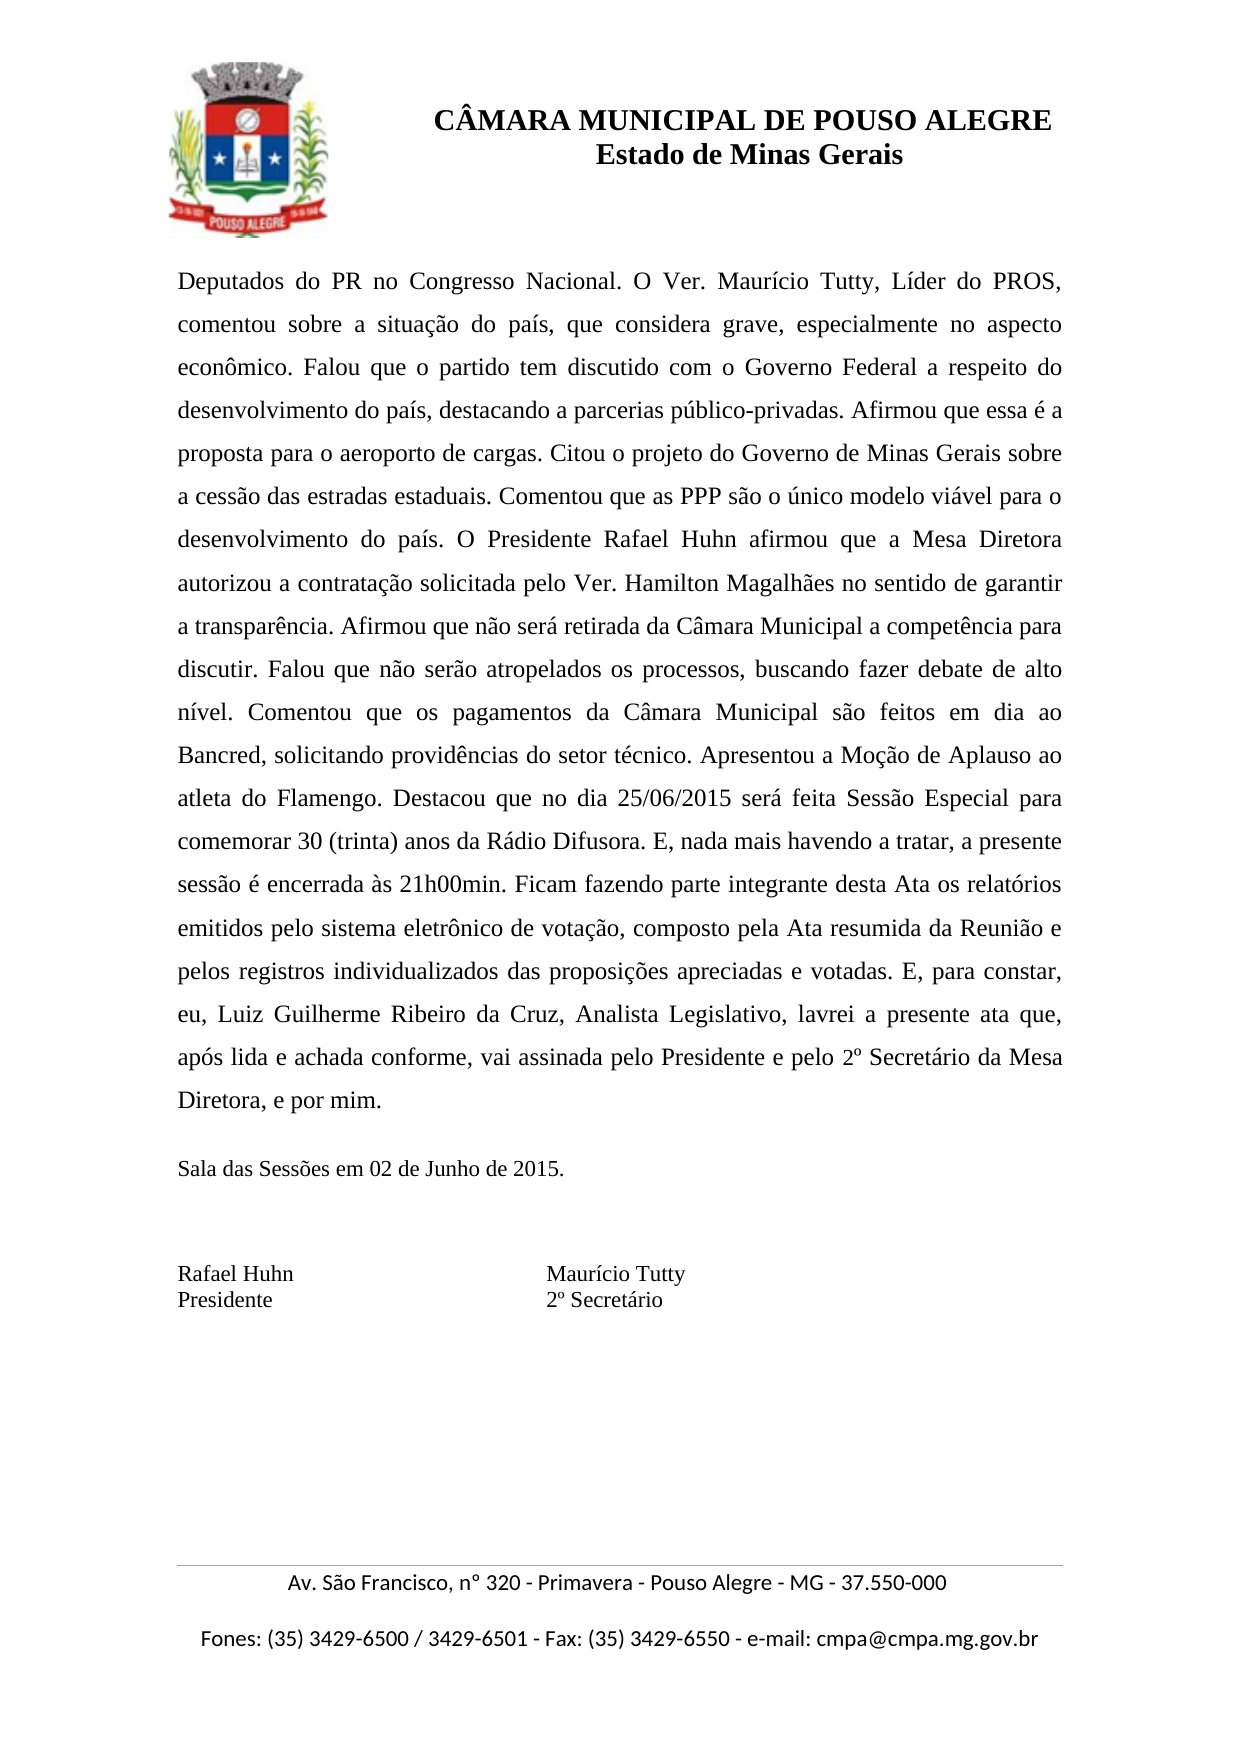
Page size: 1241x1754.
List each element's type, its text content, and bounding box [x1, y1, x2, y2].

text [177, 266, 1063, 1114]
text Sala das Sessões em 02 de Junho de 2015. [177, 1155, 1063, 1181]
text Presidente 2º Secretário [177, 1286, 1063, 1313]
text Rafael Huhn Maurício Tutty [177, 1260, 1063, 1286]
picture [168, 62, 329, 238]
